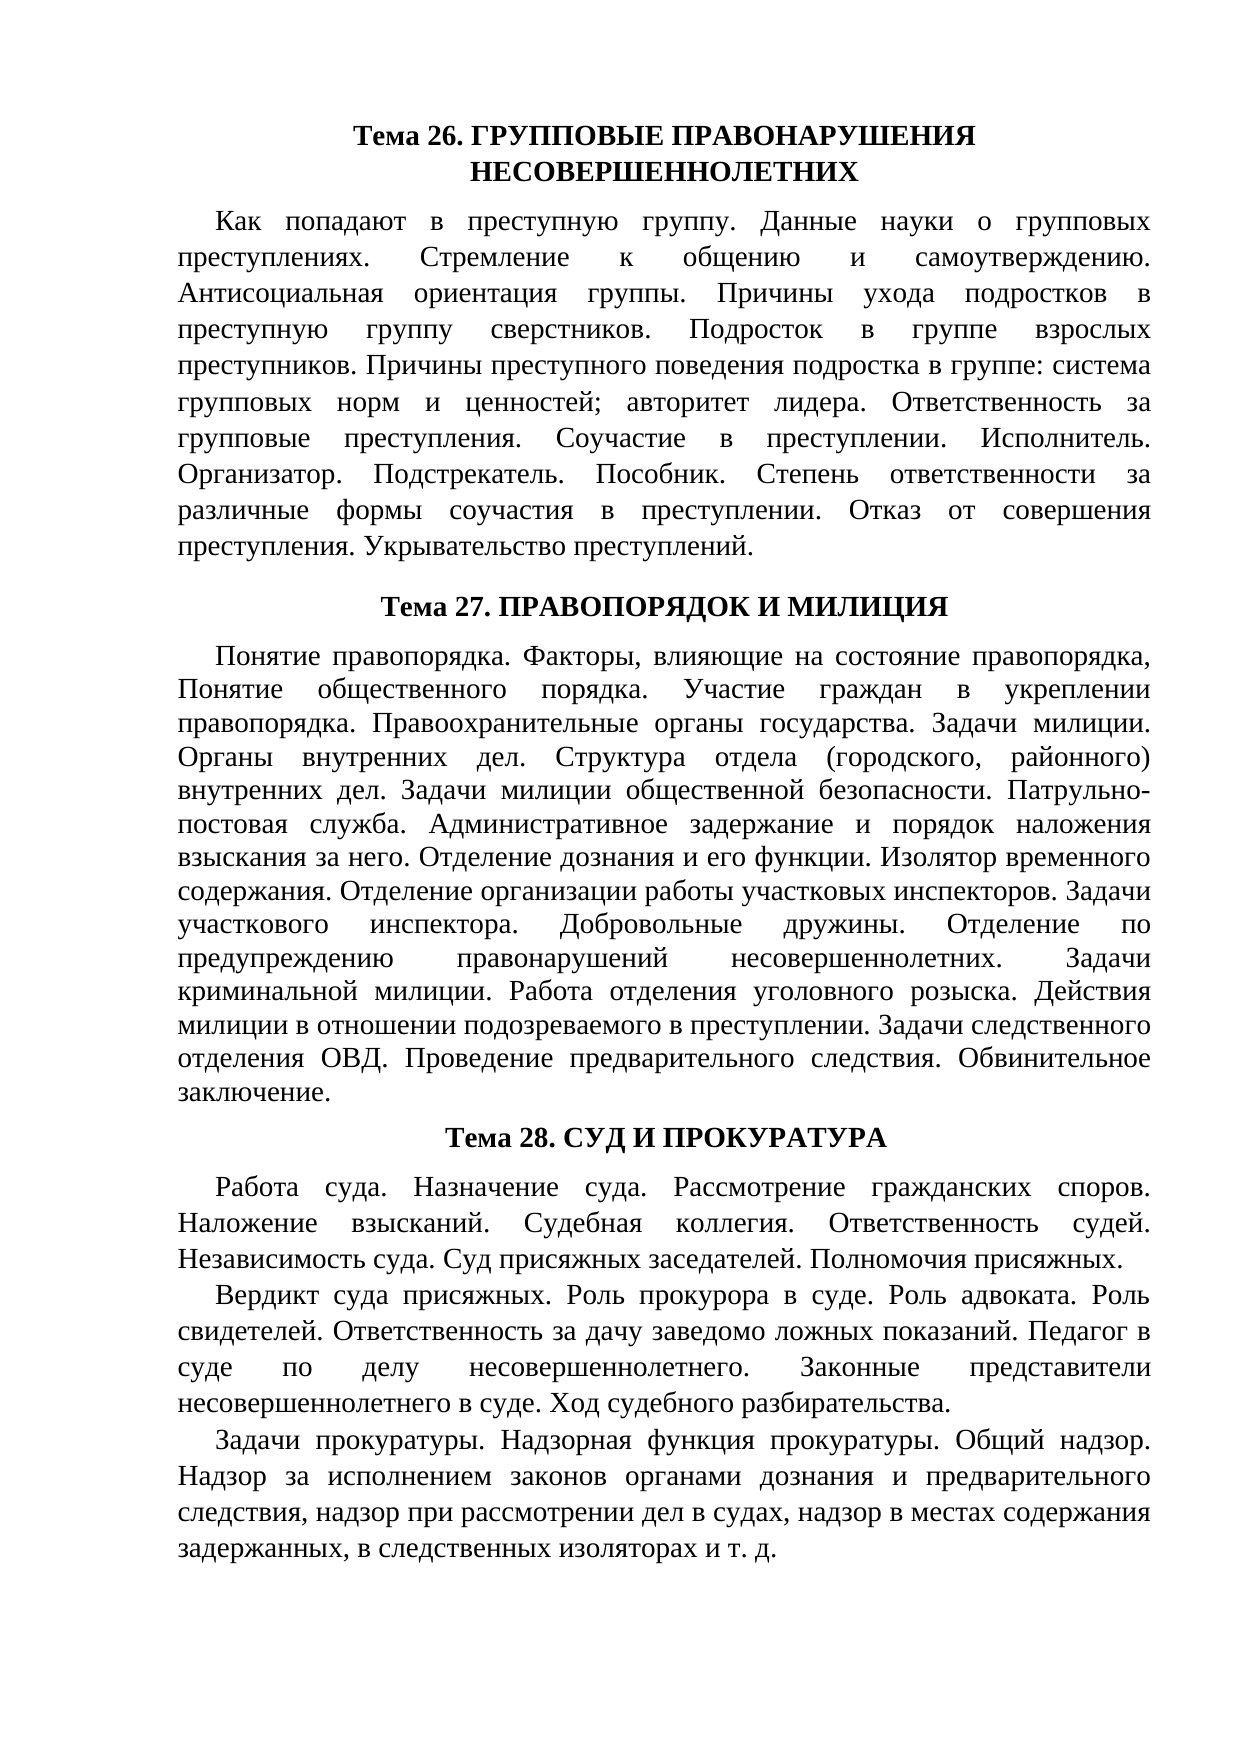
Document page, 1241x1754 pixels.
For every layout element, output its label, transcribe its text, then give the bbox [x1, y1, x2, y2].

text Работа суда. Назначение суда. Рассмотрение гражданских споров. Наложение взысканий. Судебная коллегия. Ответственность судей. Независимость суда. Суд присяжных заседателей. Полномочия присяжных. [177, 1169, 1152, 1274]
text Вердикт суда присяжных. Роль прокурора в суде. Роль адвоката. Роль свидетелей. Ответственность за дачу заведомо ложных показаний. Педагог в суде по делу несовершеннолетнего. Законные представители несовершеннолетнего в суде. Ход судебного разбирательства. [177, 1277, 1152, 1419]
text Тема 27. Правопорядок и милиция [177, 589, 1152, 623]
text Тема 28. Суд и прокуратура [177, 1120, 1152, 1154]
text Как попадают в преступную группу. Данные науки о групповых преступлениях. Стремление к общению и самоутверждению. Антисоциальная ориентация группы. Причины ухода подростков в преступную группу сверстников. Подросток в группе взрослых преступников. Причины преступного поведения подростка в группе: система групповых норм и ценностей; авторитет лидера. Ответственность за групповые преступления. Соучастие в преступлении. Исполнитель. Организатор. Подстрекатель. Пособник. Степень ответственности за различные формы соучастия в преступлении. Отказ от совершения преступления. Укрывательство преступлений. [177, 203, 1152, 562]
text Тема 26. Групповые правонарушения несовершеннолетних [177, 118, 1152, 188]
text Задачи прокуратуры. Надзорная функция прокуратуры. Общий надзор. Надзор за исполнением законов органами дознания и предварительного следствия, надзор при рассмотрении дел в судах, надзор в местах содержания задержанных, в следственных изоляторах и т. д. [177, 1422, 1152, 1564]
text Понятие правопорядка. Факторы, влияющие на состояние правопорядка, Понятие общественного порядка. Участие граждан в укреплении правопорядка. Правоохранительные органы государства. Задачи милиции. Органы внутренних дел. Структура отдела (городского, районного) внутренних дел. Задачи милиции общественной безопасности. Патрульно-постовая служба. Административное задержание и порядок наложения взыскания за него. Отделение дознания и его функции. Изолятор временного содержания. Отделение организации работы участковых инспекторов. Задачи участкового инспектора. Добровольные дружины. Отделение по предупреждению правонарушений несовершеннолетних. Задачи криминальной милиции. Работа отделения уголовного розыска. Действия милиции в отношении подозреваемого в преступлении. Задачи следственного отделения ОВД. Проведение предварительного следствия. Обвинительное заключение. [177, 638, 1152, 1108]
